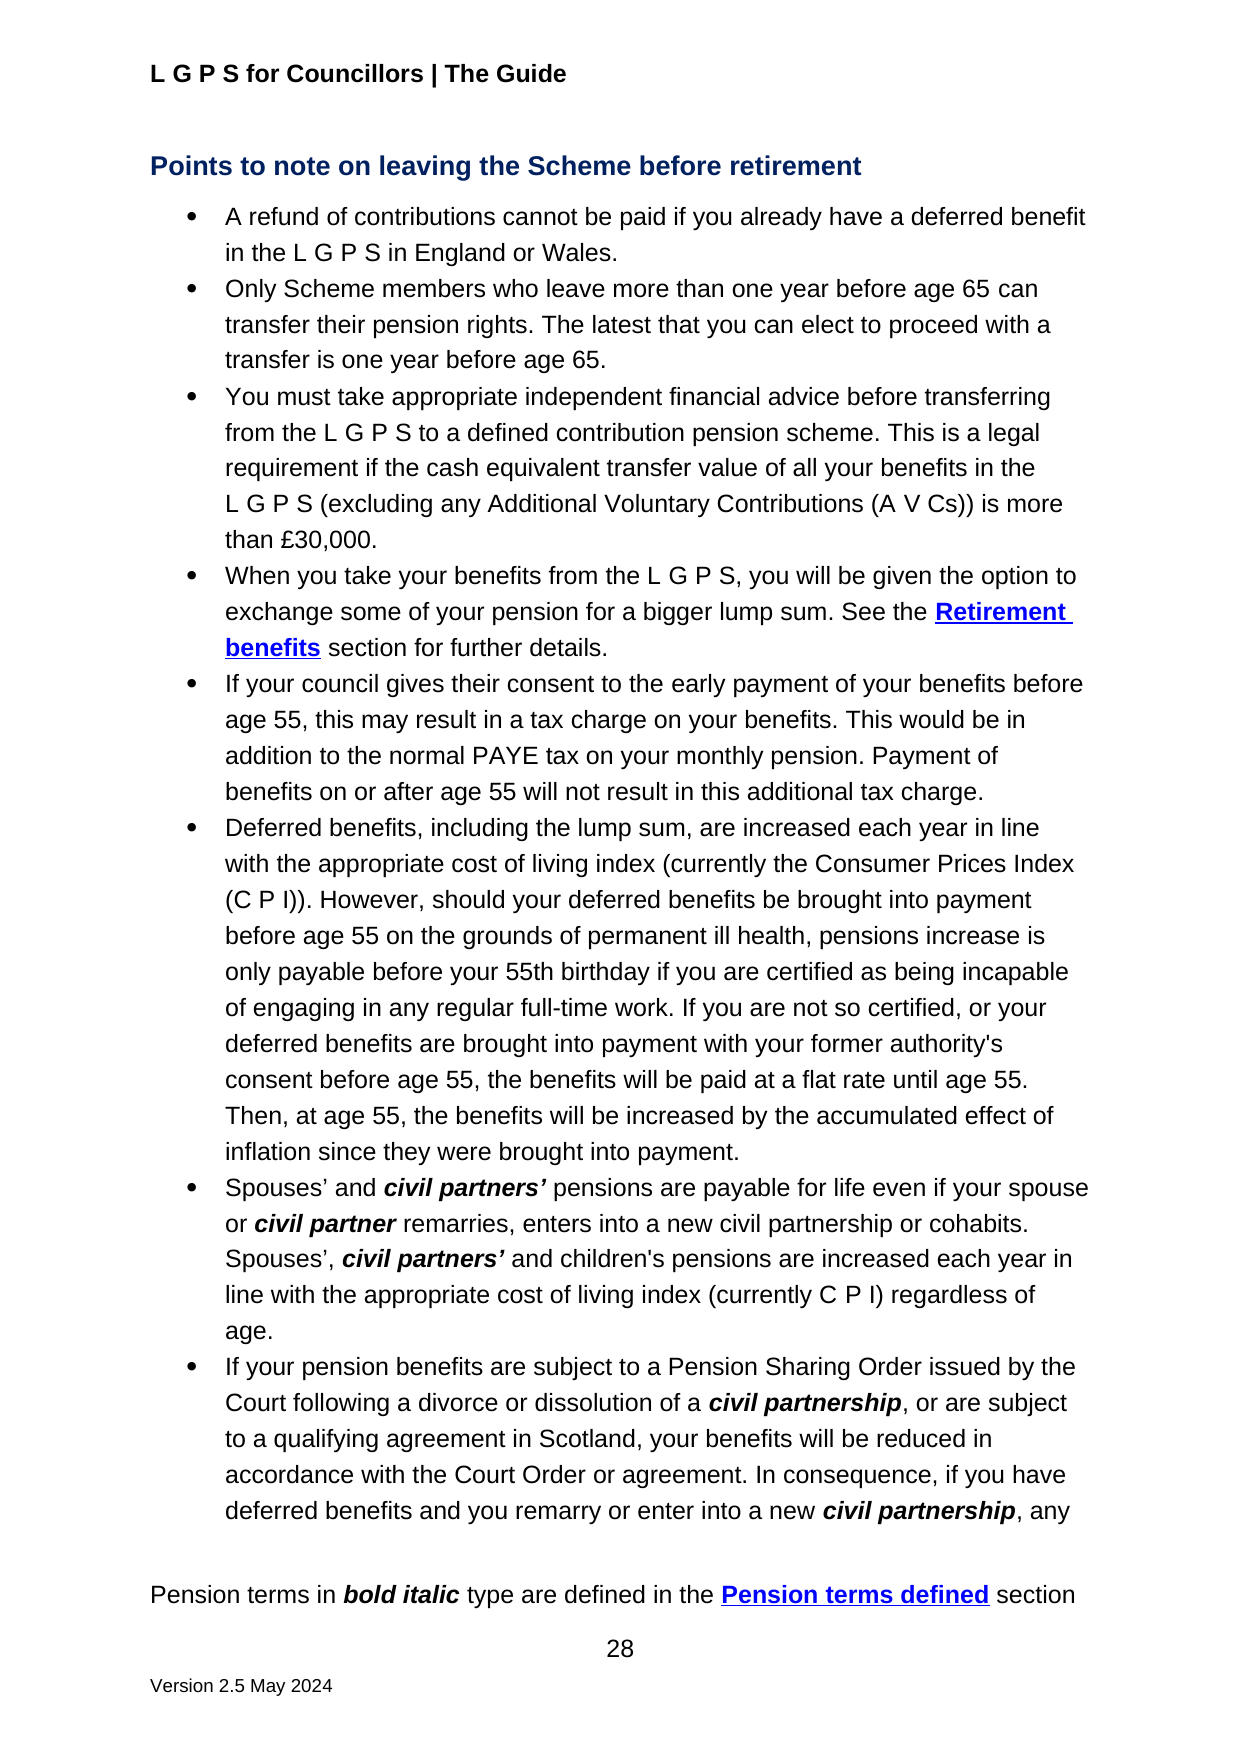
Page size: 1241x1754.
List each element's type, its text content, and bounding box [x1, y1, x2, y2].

list A refund of contributions cannot be paid if you already have a deferred benefit in the L G P S in England or Wales. [187, 202, 1090, 266]
list Deferred benefits, including the lump sum, are increased each year in line with the appropriate cost of living index (currently the Consumer Prices Index (C P I)). However, should your deferred benefits be brought into payment before age 55 on the grounds of permanent ill health, pensions increase is only payable before your 55th birthday if you are certified as being incapable of engaging in any regular full-time work. If you are not so certified, or your deferred benefits are brought into payment with your former authority's consent before age 55, the benefits will be paid at a flat rate until age 55. Then, at age 55, the benefits will be increased by the accumulated effect of inflation since they were brought into payment. [187, 813, 1090, 1165]
list If your council gives their consent to the early payment of your benefits before age 55, this may result in a tax charge on your benefits. This would be in addition to the normal PAYE tax on your monthly pension. Payment of benefits on or after age 55 will not result in this additional tax charge. [187, 669, 1090, 806]
list Only Scheme members who leave more than one year before age 65 can transfer their pension rights. The latest that you can elect to proceed with a transfer is one year before age 65. [187, 273, 1090, 374]
subtitle Points to note on leaving the Scheme before retirement [150, 150, 1090, 181]
list Spouses’ and civil partners’ pensions are payable for life even if your spouse or civil partner remarries, enters into a new civil partnership or cohabits. Spouses’, civil partners’ and children's pensions are increased each year in line with the appropriate cost of living index (currently C P I) regardless of age. [187, 1172, 1090, 1345]
list You must take appropriate independent financial advice before transferring from the L G P S to a defined contribution pension scheme. This is a legal requirement if the cash equivalent transfer value of all your benefits in the L G P S (excluding any Additional Voluntary Contributions (A V Cs)) is more than £30,000. [187, 381, 1090, 554]
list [187, 1352, 1090, 1525]
list When you take your benefits from the L G P S, you will be given the option to exchange some of your pension for a bigger lump sum. See the Retirement benefits section for further details. [187, 561, 1090, 662]
